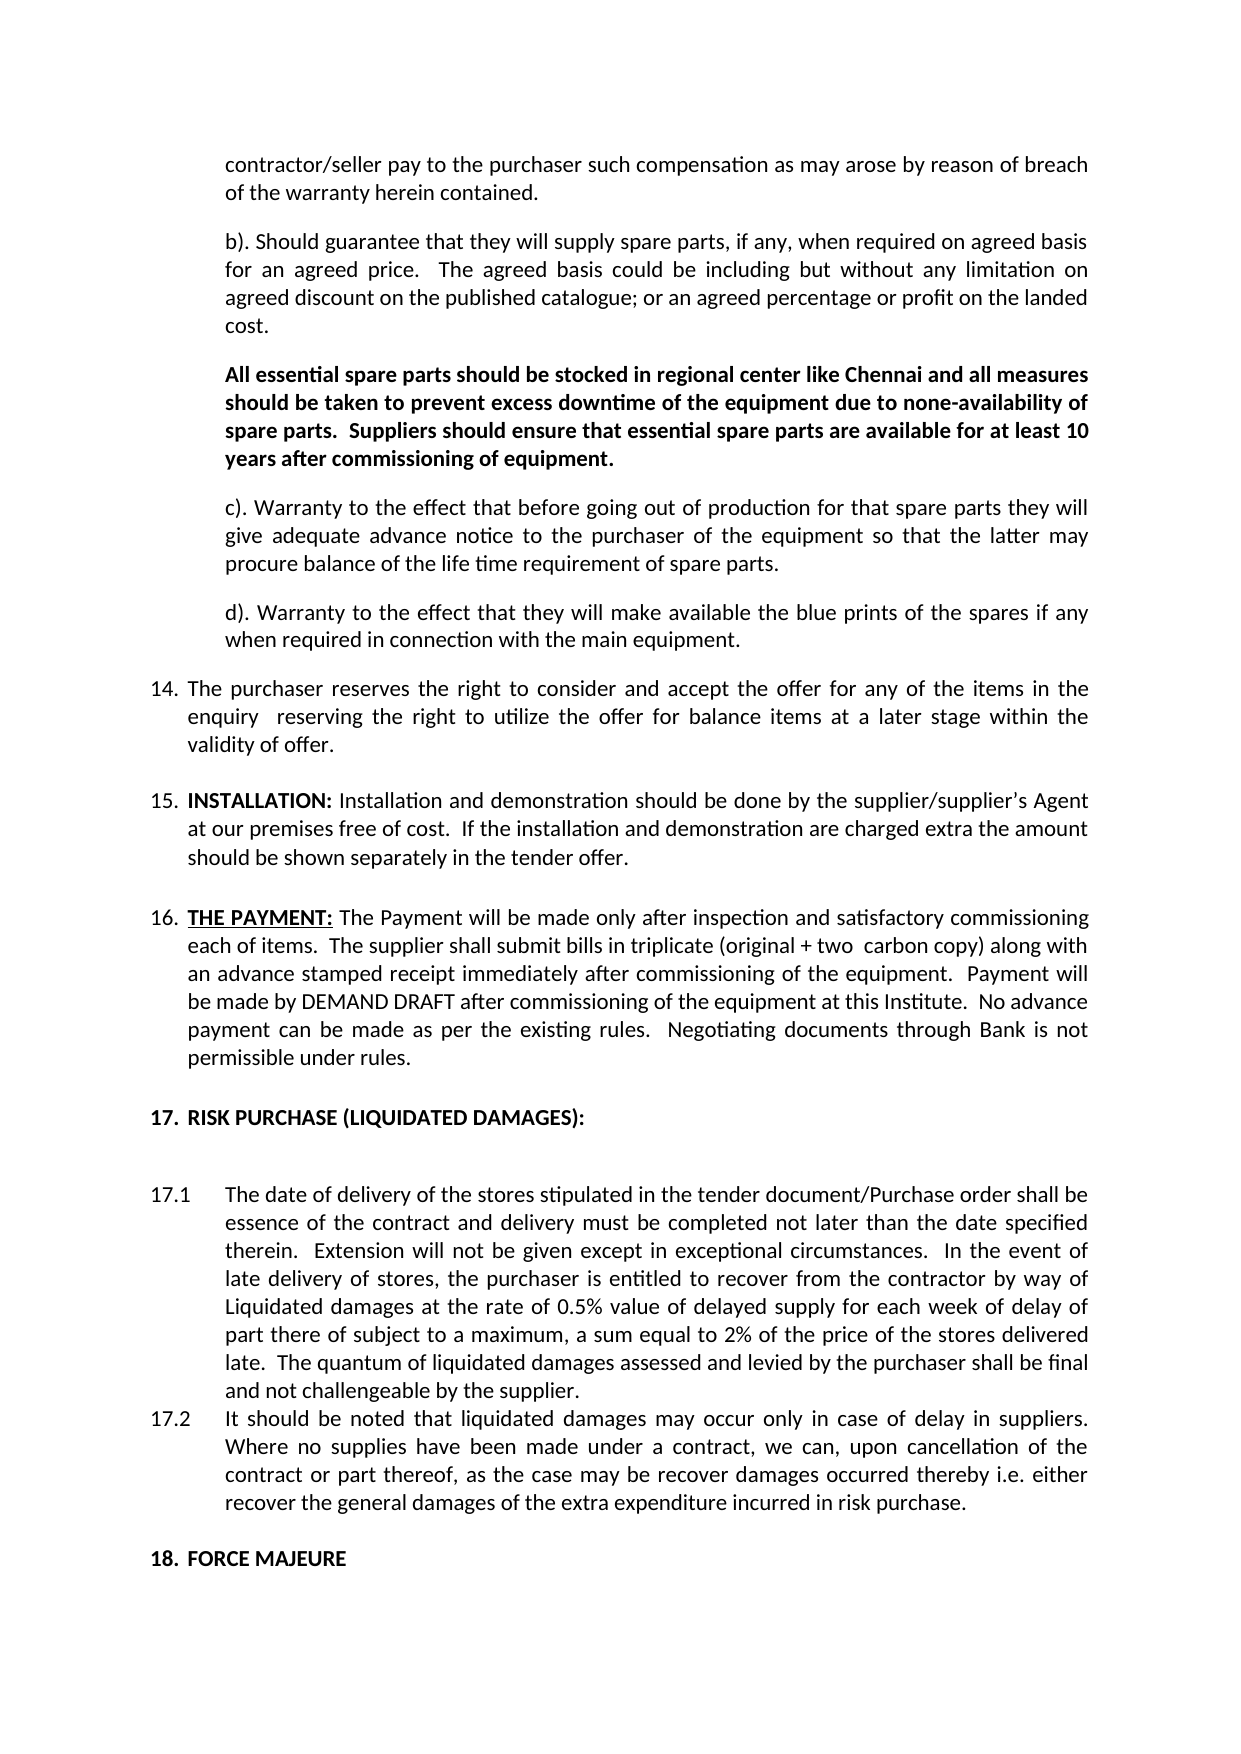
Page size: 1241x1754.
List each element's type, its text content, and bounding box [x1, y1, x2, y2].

text All essential spare parts should be stocked in regional center like Chennai and all measures should be taken to prevent excess downtime of the equipment due to none-availability of spare parts. Suppliers should ensure that essential spare parts are available for at least 10 years after commissioning of equipment. [225, 360, 1090, 472]
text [225, 150, 1090, 206]
text 17.1 The date of delivery of the stores stipulated in the tender document/Purchase order shall be essence of the contract and delivery must be completed not later than the date specified therein. Extension will not be given except in exceptional circumstances. In the event of late delivery of stores, the purchaser is entitled to recover from the contractor by way of Liquidated damages at the rate of 0.5% value of delayed supply for each week of delay of part there of subject to a maximum, a sum equal to 2% of the price of the stores delivered late. The quantum of liquidated damages assessed and levied by the purchaser shall be final and not challengeable by the supplier. [150, 1180, 1090, 1404]
text c). Warranty to the effect that before going out of production for that spare parts they will give adequate advance notice to the purchaser of the equipment so that the latter may procure balance of the life time requirement of spare parts. [225, 493, 1090, 577]
text d). Warranty to the effect that they will make available the blue prints of the spares if any when required in connection with the main equipment. [225, 598, 1090, 654]
list FORCE MAJEURE [150, 1544, 1090, 1572]
text b). Should guarantee that they will supply spare parts, if any, when required on agreed basis for an agreed price. The agreed basis could be including but without any limitation on agreed discount on the published catalogue; or an agreed percentage or profit on the landed cost. [225, 227, 1090, 339]
list INSTALLATION: Installation and demonstration should be done by the supplier/supplier’s Agent at our premises free of cost. If the installation and demonstration are charged extra the amount should be shown separately in the tender offer. [150, 787, 1090, 871]
list RISK PURCHASE (LIQUIDATED DAMAGES): [150, 1103, 1090, 1131]
list The purchaser reserves the right to consider and accept the offer for any of the items in the enquiry reserving the right to utilize the offer for balance items at a later stage within the validity of offer. [150, 674, 1090, 758]
list THE PAYMENT: The Payment will be made only after inspection and satisfactory commissioning each of items. The supplier shall submit bills in triplicate (original + two carbon copy) along with an advance stamped receipt immediately after commissioning of the equipment. Payment will be made by DEMAND DRAFT after commissioning of the equipment at this Institute. No advance payment can be made as per the existing rules. Negotiating documents through Bank is not permissible under rules. [150, 903, 1090, 1071]
text 17.2 It should be noted that liquidated damages may occur only in case of delay in suppliers. Where no supplies have been made under a contract, we can, upon cancellation of the contract or part thereof, as the case may be recover damages occurred thereby i.e. either recover the general damages of the extra expenditure incurred in risk purchase. [150, 1404, 1090, 1516]
